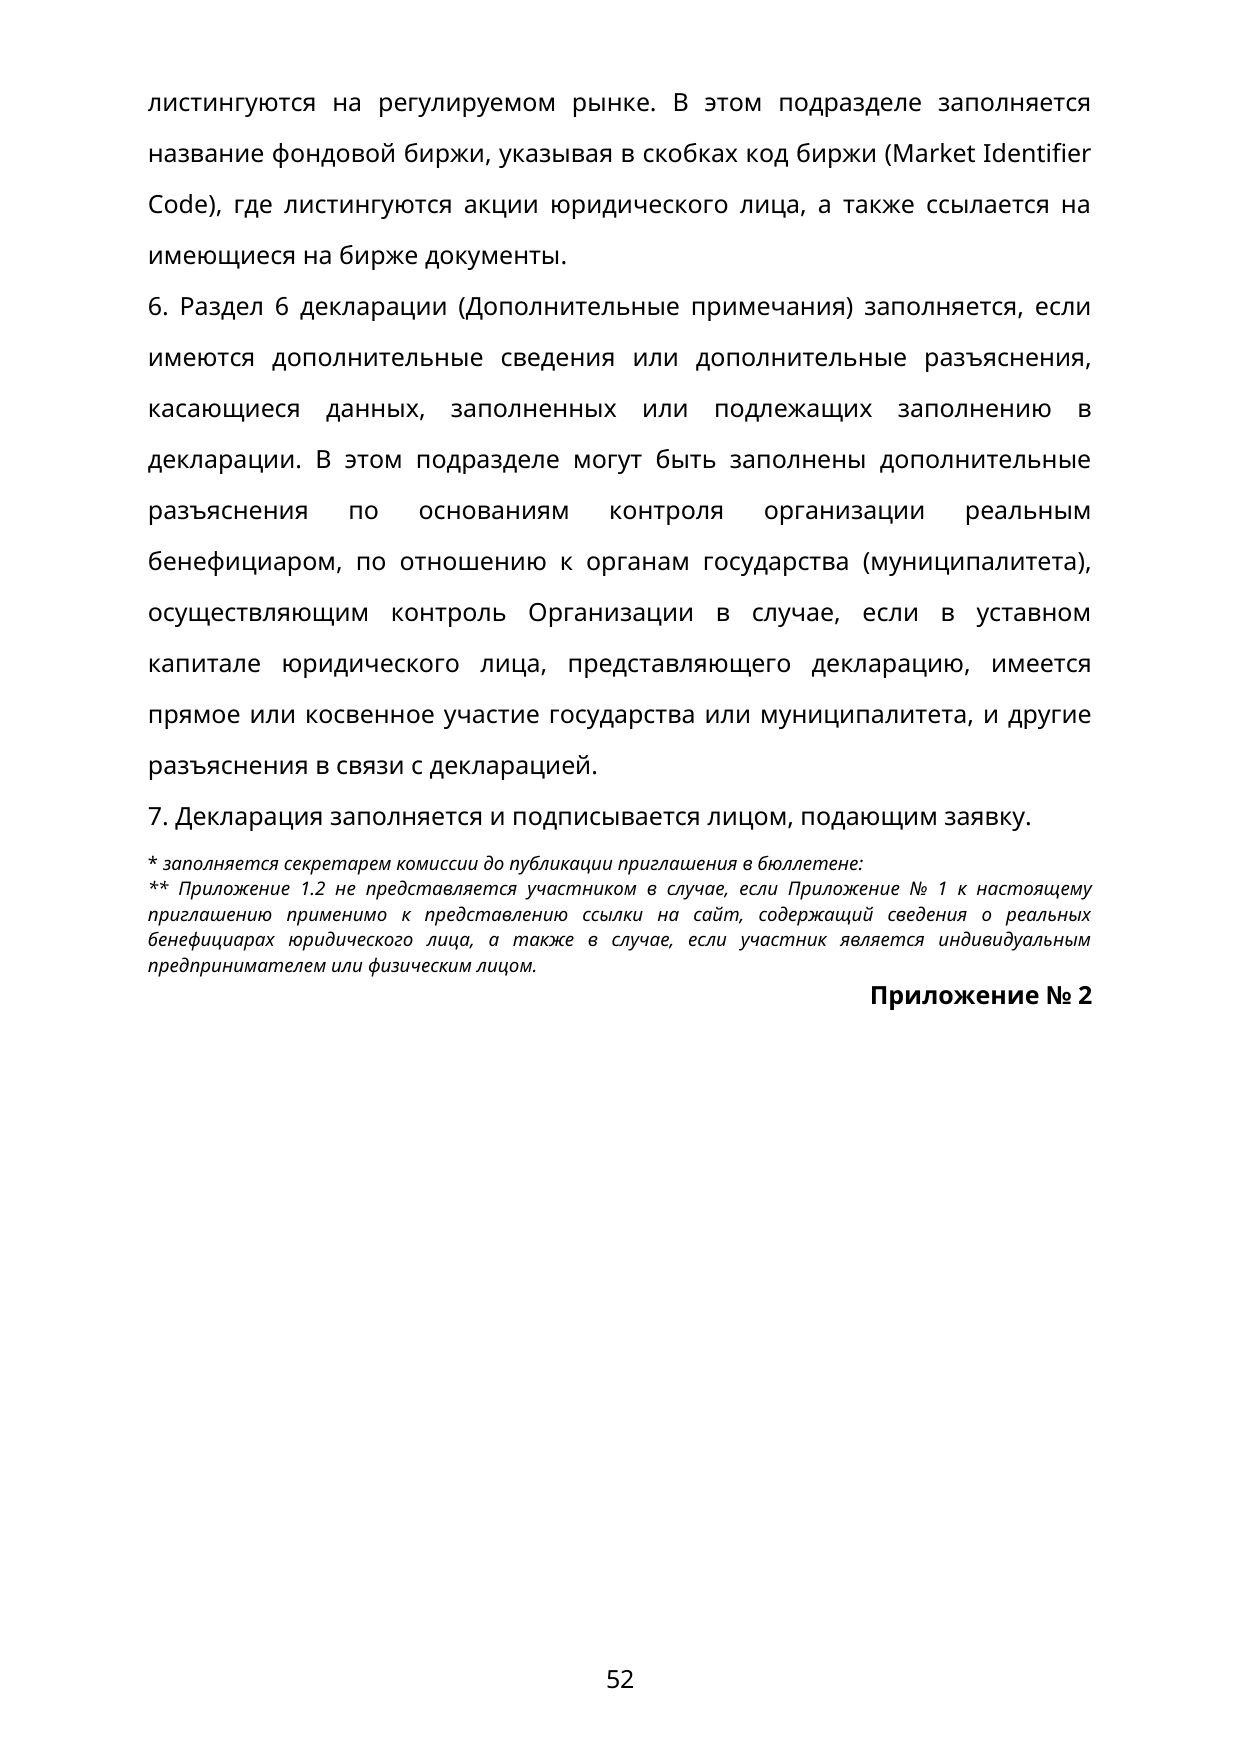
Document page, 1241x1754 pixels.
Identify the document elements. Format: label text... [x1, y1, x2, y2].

text ** Приложение 1.2 не представляется участником в случае, если Приложение № 1 к настоящему приглашению применимо к представлению ссылки на сайт, содержащий сведения о реальных бенефициарах юридического лица, а также в случае, если участник является индивидуальным предпринимателем или физическим лицом. [148, 876, 1092, 978]
text 7. Декларация заполняется и подписывается лицом, подающим заявку. [148, 799, 1092, 833]
text Приложение № 2 [148, 978, 1092, 1012]
text 6. Раздел 6 декларации (Дополнительные примечания) заполняется, если имеются дополнительные сведения или дополнительные разъяснения, касающиеся данных, заполненных или подлежащих заполнению в декларации. В этом подразделе могут быть заполнены дополнительные разъяснения по основаниям контроля организации реальным бенефициаром, по отношению к органам государства (муниципалитета), осуществляющим контроль Организации в случае, если в уставном капитале юридического лица, представляющего декларацию, имеется прямое или косвенное участие государства или муниципалитета, и другие разъяснения в связи с декларацией. [148, 288, 1092, 782]
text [148, 84, 1092, 272]
text * заполняется секретарем комиссии до публикации приглашения в бюллетене: [148, 850, 1092, 876]
